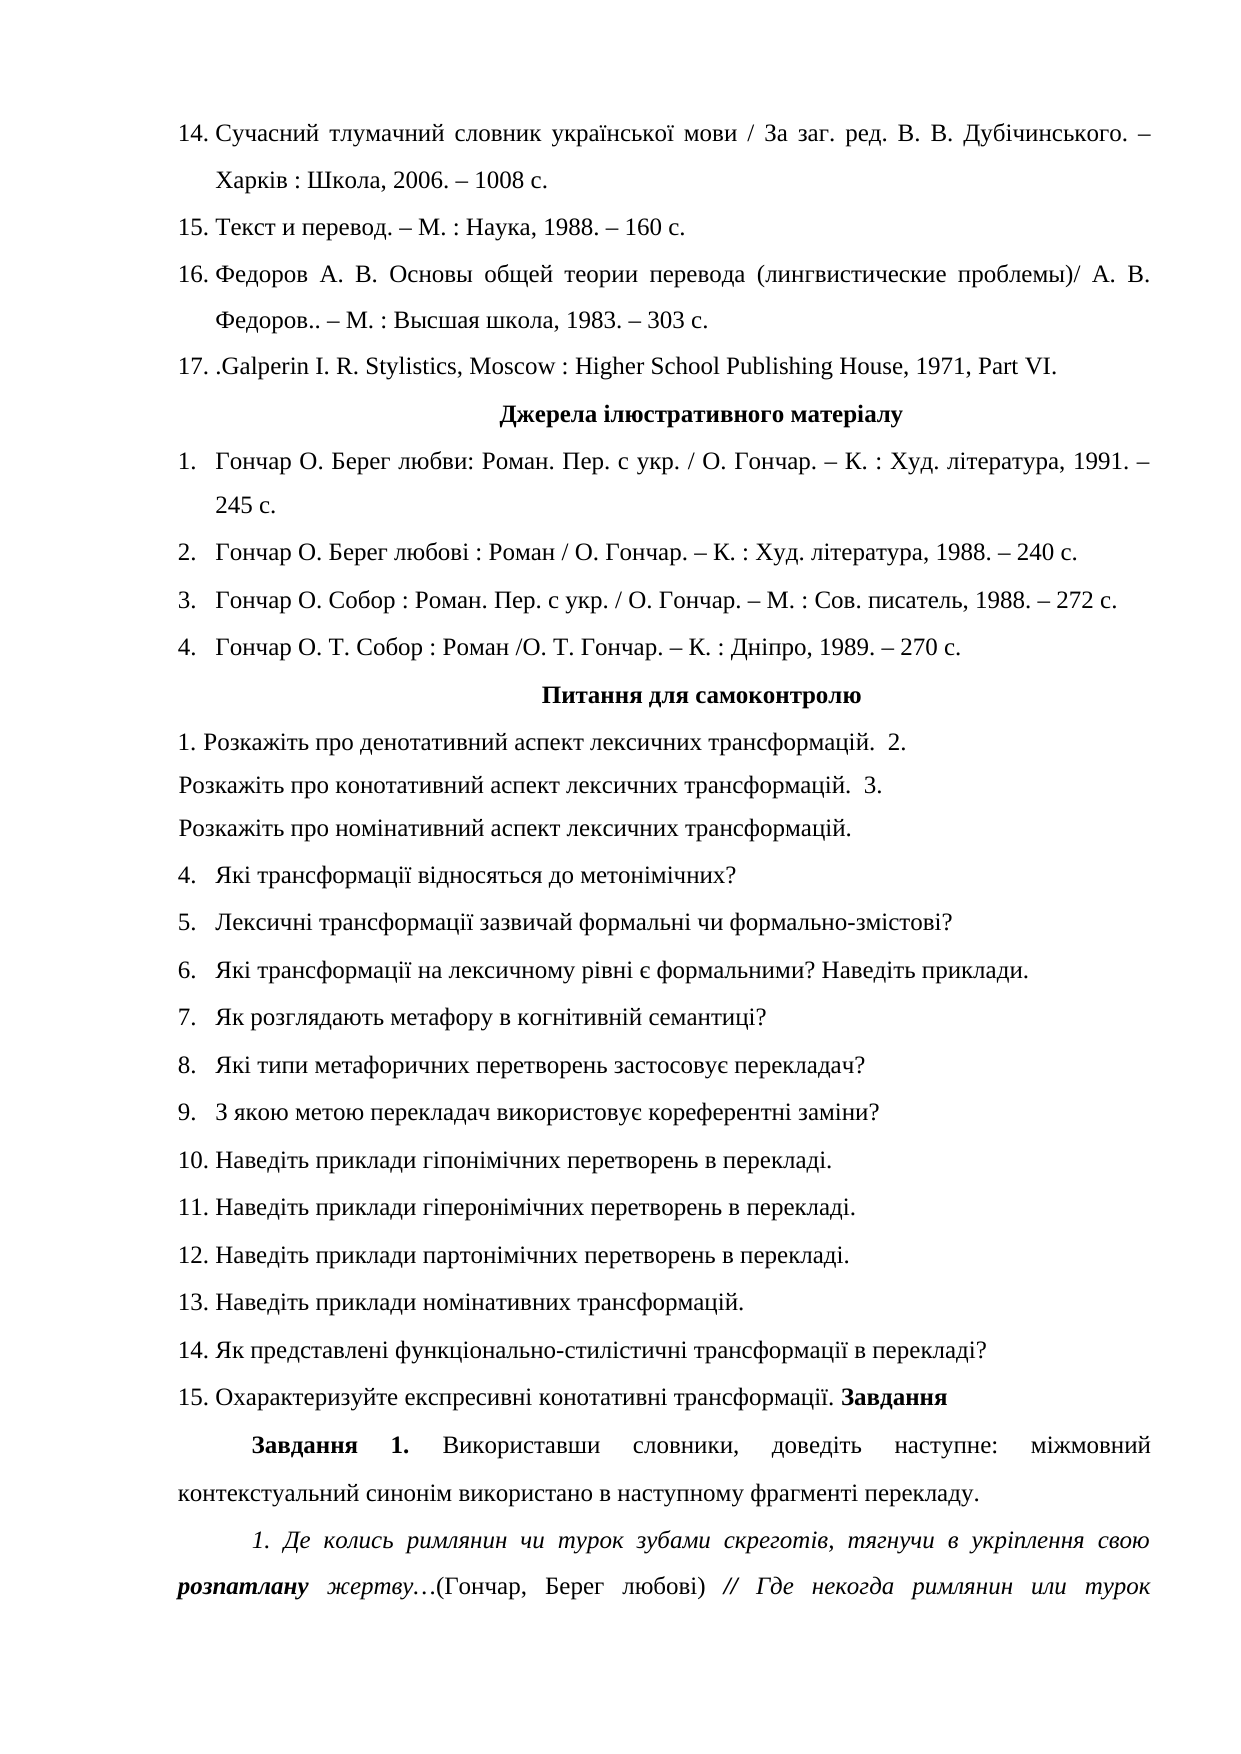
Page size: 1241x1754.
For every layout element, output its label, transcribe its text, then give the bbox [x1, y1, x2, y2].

list Наведіть приклади номінативних трансформацій. [178, 1287, 1152, 1316]
list Наведіть приклади гіпонімічних перетворень в перекладі. [178, 1145, 1152, 1174]
list Лексичні трансформації зазвичай формальні чи формально-змістові? [178, 907, 1152, 936]
list Наведіть приклади гіперонімічних перетворень в перекладі. [178, 1192, 1152, 1221]
list Гончар О. Берег любви: Роман. Пер. с укр. / О. Гончар. – К. : Худ. література, 1991. – 245 с. [178, 446, 1152, 519]
list Які типи метафоричних перетворень застосовує перекладач? [178, 1050, 1152, 1079]
text Завдання 1. Використавши словники, доведіть наступне: міжмовний контекстуальний синонім використано в наступному фрагменті перекладу. [178, 1430, 1152, 1506]
list Текст и перевод. – М. : Наука, 1988. – 160 с. [178, 212, 1152, 241]
list Сучасний тлумачний словник української мови / За заг. ред. В. В. Дубічинського. – Харків : Школа, 2006. – 1008 с. [178, 118, 1152, 193]
list Охарактеризуйте експресивні конотативні трансформації. Завдання [178, 1382, 1152, 1411]
list .Galpеrin I. R. Stylistics, Moscow : Higher School Publishing House, 1971, Part VI. [178, 351, 1152, 380]
text 1. Розкажіть про денотативний аспект лексичних трансформацій. 2. Розкажіть про конотативний аспект лексичних трансформацій. 3. Розкажіть про номінативний аспект лексичних трансформацій. [177, 727, 917, 841]
list Які трансформації на лексичному рівні є формальними? Наведіть приклади. [178, 955, 1152, 984]
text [178, 1525, 1151, 1600]
list Наведіть приклади партонімічних перетворень в перекладі. [178, 1240, 1152, 1269]
list Гончар О. Берег любові : Роман / О. Гончар. – К. : Худ. література, 1988. – 240 с. [178, 537, 1152, 566]
list З якою метою перекладач використовує кореферентні заміни? [178, 1097, 1152, 1126]
list Як розглядають метафору в когнітивній семантиці? [178, 1002, 1152, 1031]
subtitle Джерела ілюстративного матеріалу [319, 399, 1084, 428]
list Гончар О. Т. Собор : Роман /О. Т. Гончар. – К. : Дніпро, 1989. – 270 с. [178, 632, 1152, 661]
list Які трансформації відносяться до метонімічних? [178, 860, 1152, 889]
list Федоров А. В. Основы общей теории перевода (лингвистические проблемы)/ А. В. Федоров.. – М. : Высшая школа, 1983. – 303 с. [178, 259, 1152, 334]
list Як представлені функціонально-стилістичні трансформації в перекладі? [178, 1335, 1152, 1364]
subtitle Питання для самоконтролю [319, 680, 1084, 708]
list Гончар О. Собор : Роман. Пер. с укр. / О. Гончар. – М. : Сов. писатель, 1988. – 272 с. [178, 585, 1152, 613]
